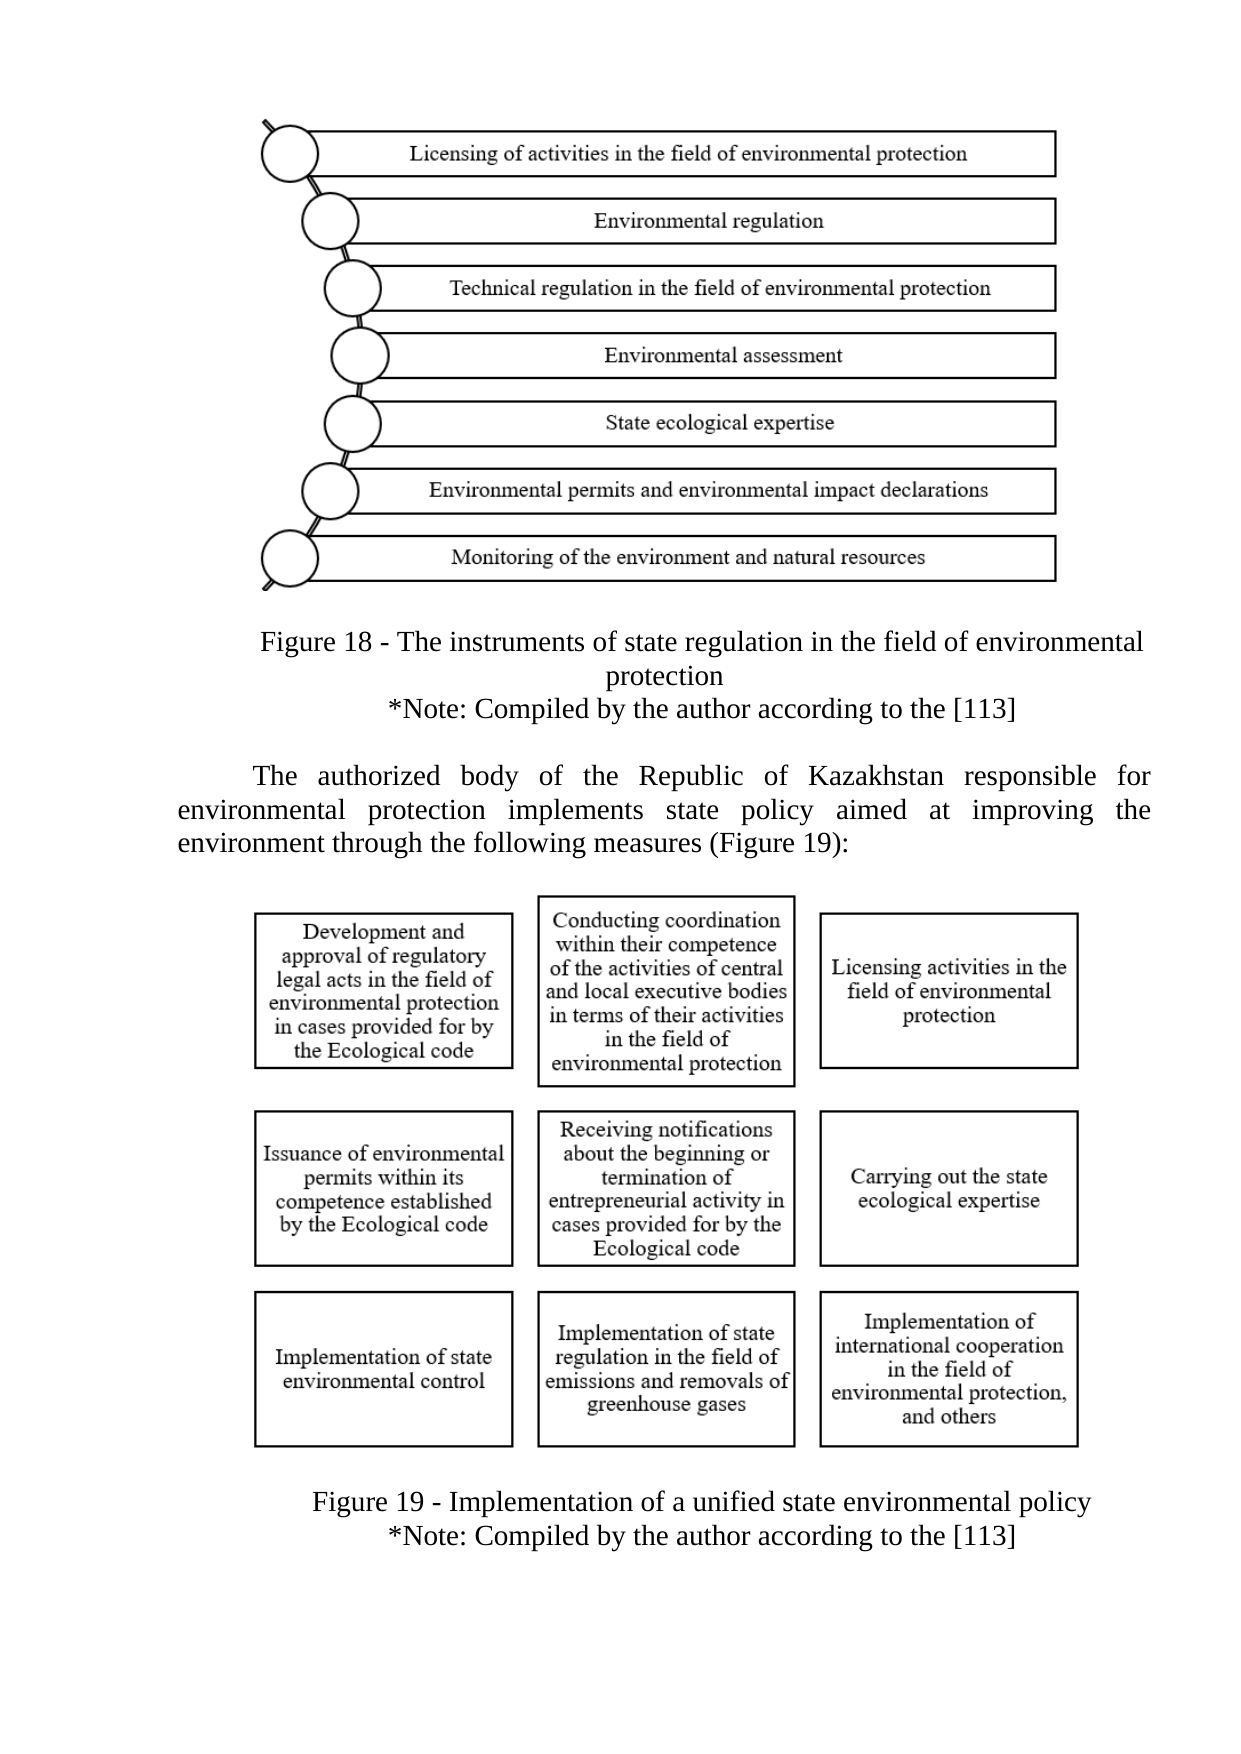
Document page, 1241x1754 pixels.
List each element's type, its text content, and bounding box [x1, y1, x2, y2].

picture [252, 118, 1060, 591]
text The authorized body of the Republic of Kazakhstan responsible for environmental protection implements state policy aimed at improving the environment through the following measures (Figure 19): [177, 758, 1152, 859]
text *Note: Compiled by the author according to the [113] [177, 1518, 1152, 1551]
picture [252, 892, 1080, 1451]
text Figure 18 - The instruments of state regulation in the field of environmental protection [177, 624, 1152, 691]
text *Note: Compiled by the author according to the [113] [177, 691, 1152, 725]
text Figure 19 - Implementation of a unified state environmental policy [177, 1484, 1152, 1518]
